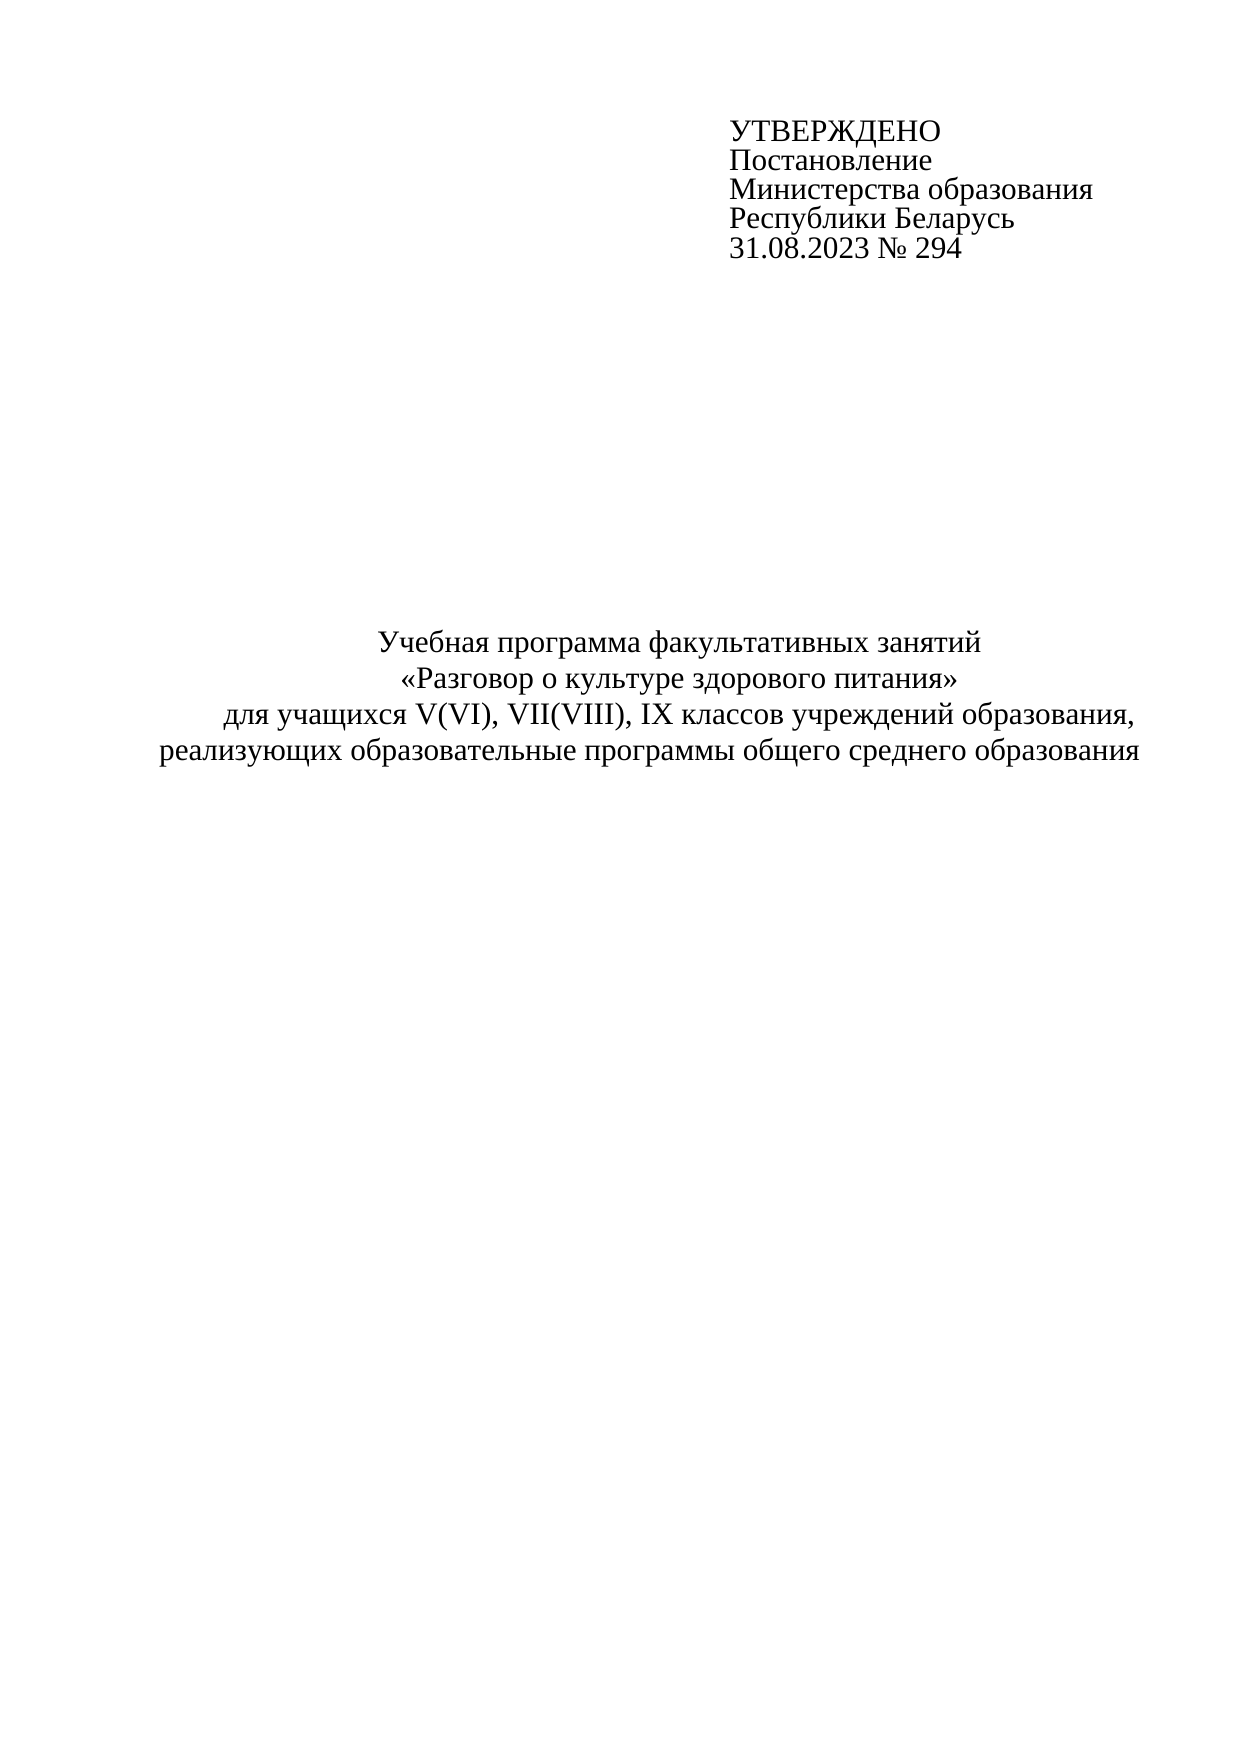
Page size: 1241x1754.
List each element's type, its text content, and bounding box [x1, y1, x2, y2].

text реализующих образовательные программы общего среднего образования [118, 731, 1181, 767]
table_header УТВЕРЖДЕНО [718, 118, 1152, 147]
text Учебная программа факультативных занятий [177, 623, 1181, 659]
text «Разговор о культуре здорового питания» [177, 659, 1181, 695]
table_cell Республики Беларусь [718, 206, 1152, 235]
text для учащихся V(VI), VII(VIII), IX классов учреждений образования, [177, 695, 1181, 731]
table_cell Постановление Министерства образования [718, 147, 1152, 206]
table_cell 31.08.2023 № 294 [718, 235, 1152, 264]
